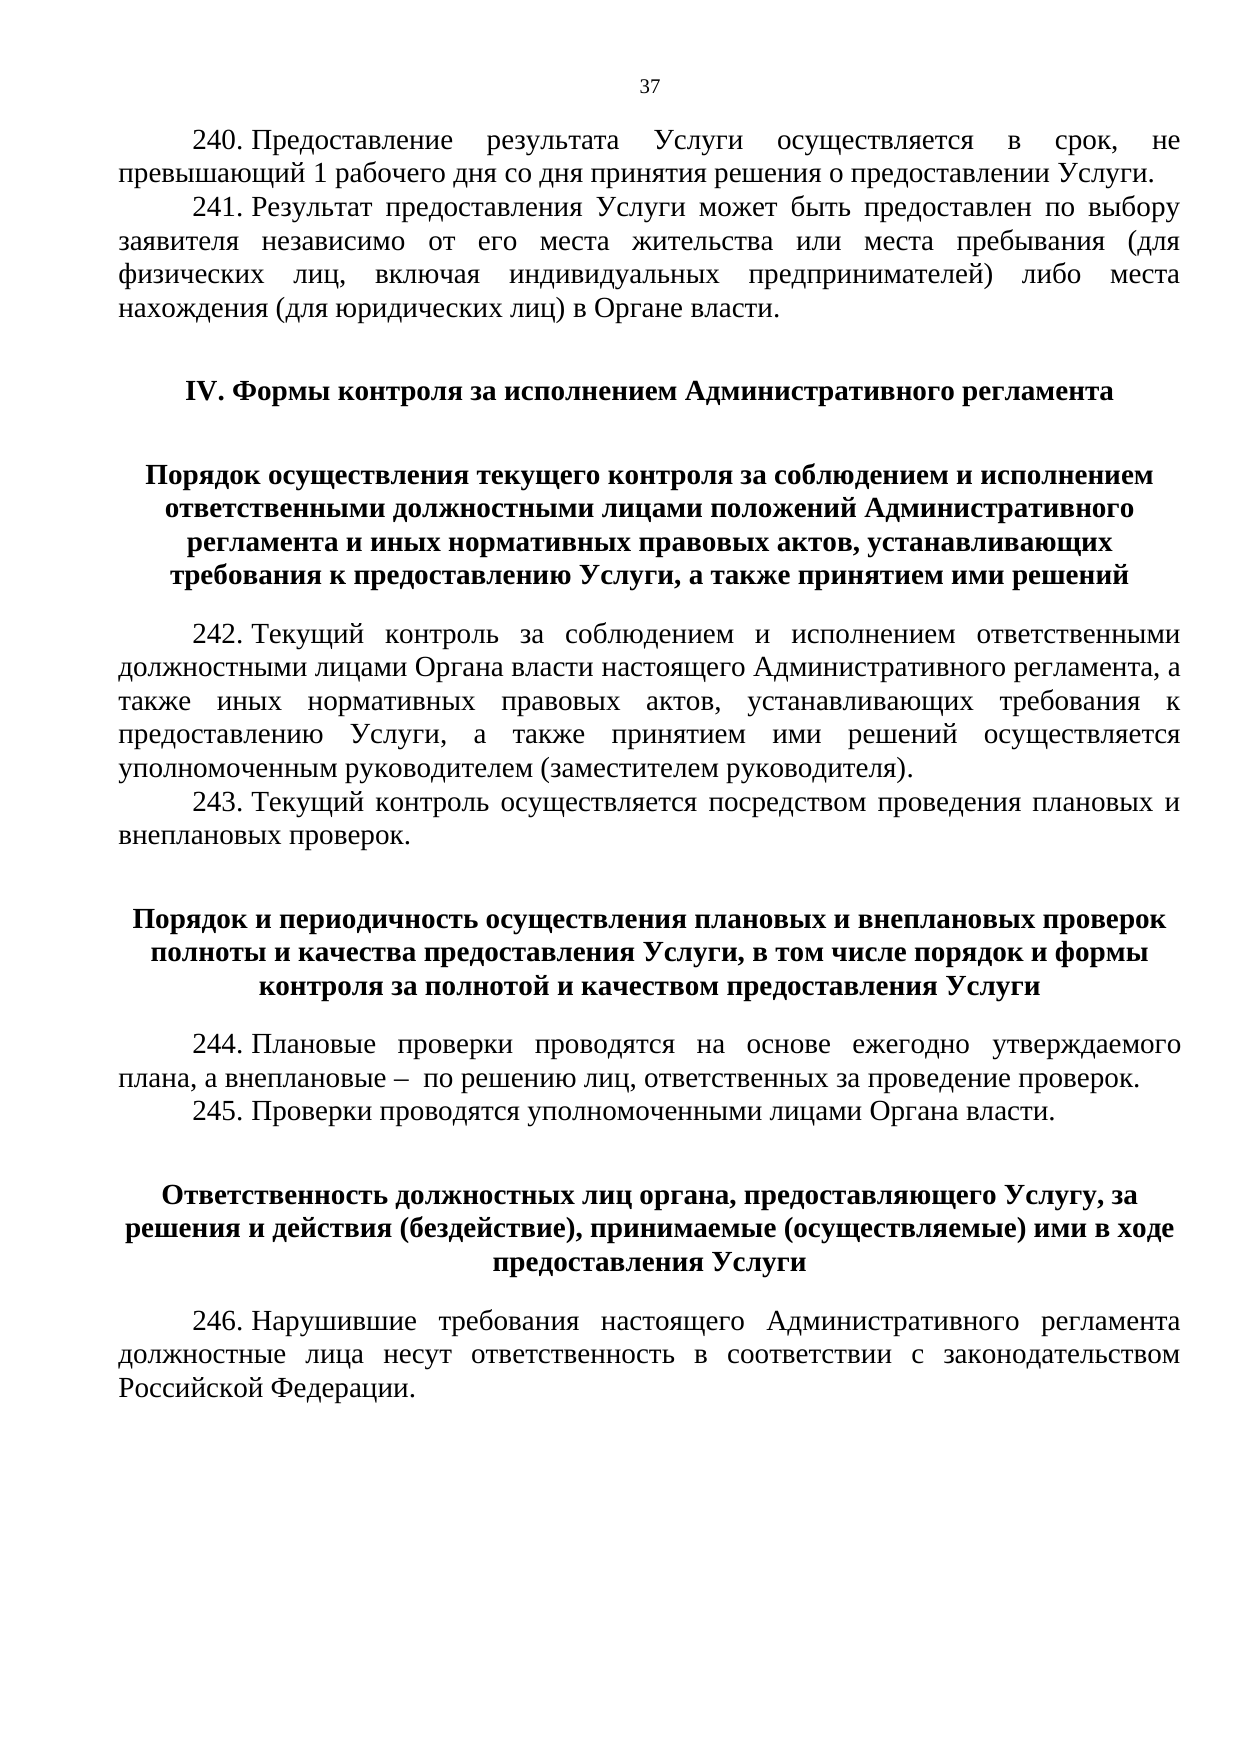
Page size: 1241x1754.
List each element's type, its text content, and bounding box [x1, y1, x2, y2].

list Результат предоставления Услуги может быть предоставлен по выбору заявителя независимо от его места жительства или места пребывания (для физических лиц, включая индивидуальных предпринимателей) либо места нахождения (для юридических лиц) в Органе власти. [118, 189, 1181, 323]
text Порядок и периодичность осуществления плановых и внеплановых проверок полноты и качества предоставления Услуги, в том числе порядок и формы контроля за полнотой и качеством предоставления Услуги [118, 901, 1181, 1001]
list Предоставление результата Услуги осуществляется в срок, не превышающий 1 рабочего дня со дня принятия решения о предоставлении Услуги. [118, 122, 1181, 189]
list Проверки проводятся уполномоченными лицами Органа власти. [118, 1093, 1181, 1127]
text IV. Формы контроля за исполнением Административного регламента [118, 373, 1181, 407]
list Текущий контроль за соблюдением и исполнением ответственными должностными лицами Органа власти настоящего Административного регламента, а также иных нормативных правовых актов, устанавливающих требования к предоставлению Услуги, а также принятием ими решений осуществляется уполномоченным руководителем (заместителем руководителя). [118, 616, 1181, 784]
text Ответственность должностных лиц органа, предоставляющего Услугу, за решения и действия (бездействие), принимаемые (осуществляемые) ими в ходе предоставления Услуги [118, 1177, 1181, 1278]
text Порядок осуществления текущего контроля за соблюдением и исполнением ответственными должностными лицами положений Административного регламента и иных нормативных правовых актов, устанавливающих требования к предоставлению Услуги, а также принятием ими решений [118, 457, 1181, 591]
list Плановые проверки проводятся на основе ежегодно утверждаемого плана, а внеплановые – по решению лиц, ответственных за проведение проверок. [118, 1026, 1181, 1093]
list Текущий контроль осуществляется посредством проведения плановых и внеплановых проверок. [118, 784, 1181, 851]
list Нарушившие требования настоящего Административного регламента должностные лица несут ответственность в соответствии с законодательством Российской Федерации. [118, 1303, 1181, 1403]
